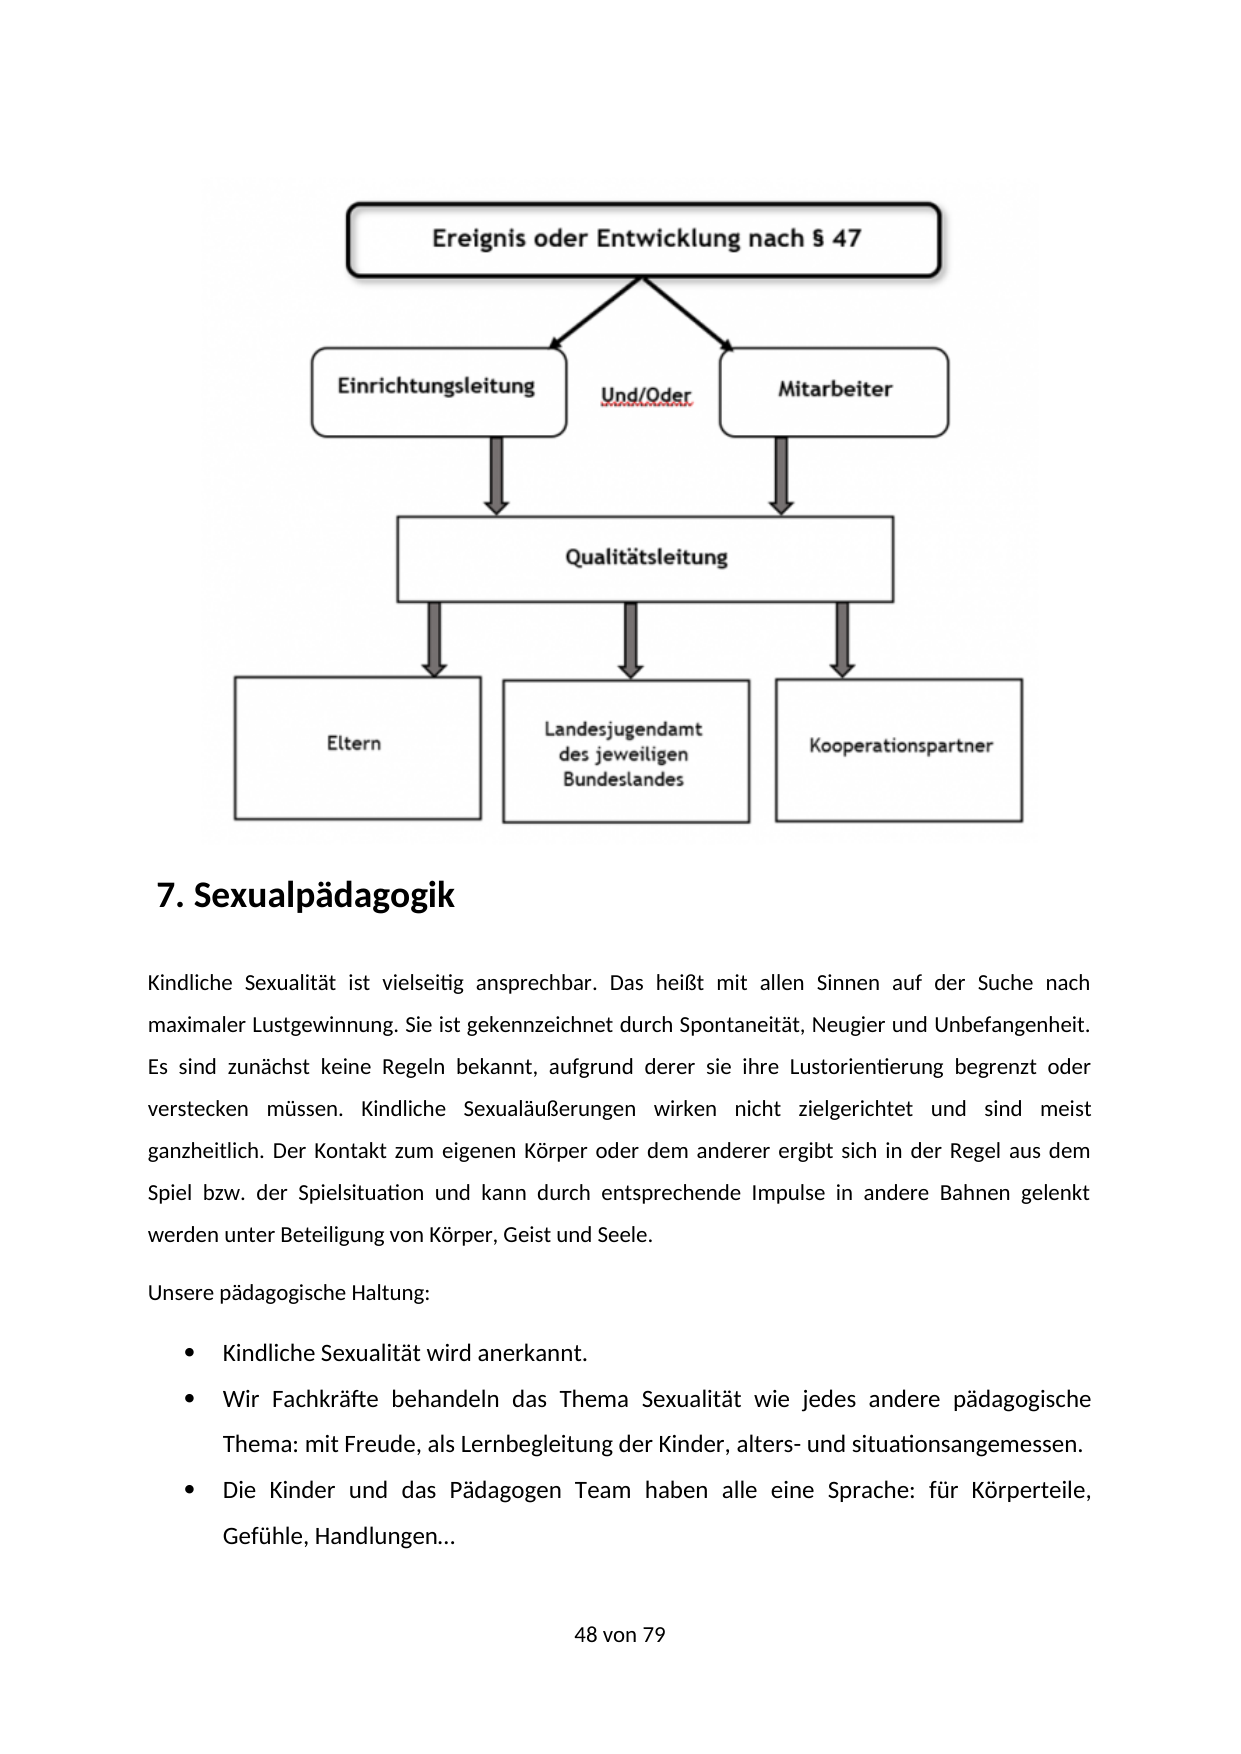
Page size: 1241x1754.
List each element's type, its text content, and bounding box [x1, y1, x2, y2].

list Wir Fachkräfte behandeln das Thema Sexualität wie jedes andere pädagogische Thema: mit Freude, als Lernbegleitung der Kinder, alters- und situationsangemessen. [185, 1383, 1093, 1459]
list Die Kinder und das Pädagogen Team haben alle eine Sprache: für Körperteile, Gefühle, Handlungen… [185, 1474, 1093, 1550]
list Kindliche Sexualität wird anerkannt. [185, 1337, 1093, 1367]
picture [201, 177, 1039, 845]
text Kindliche Sexualität ist vielseitig ansprechbar. Das heißt mit allen Sinnen auf der Suche nach maximaler Lustgewinnung. Sie ist gekennzeichnet durch Spontaneität, Neugier und Unbefangenheit. Es sind zunächst keine Regeln bekannt, aufgrund derer sie ihre Lustorientierung begrenzt oder verstecken müssen. Kindliche Sexualäußerungen wirken nicht zielgerichtet und sind meist ganzheitlich. Der Kontakt zum eigenen Körper oder dem anderer ergibt sich in der Regel aus dem Spiel bzw. der Spielsituation und kann durch entsprechende Impulse in andere Bahnen gelenkt werden unter Beteiligung von Körper, Geist und Seele. [148, 968, 1093, 1248]
subtitle 7. Sexualpädagogik [148, 871, 1093, 917]
text Unsere pädagogische Haltung: [148, 1278, 1093, 1306]
